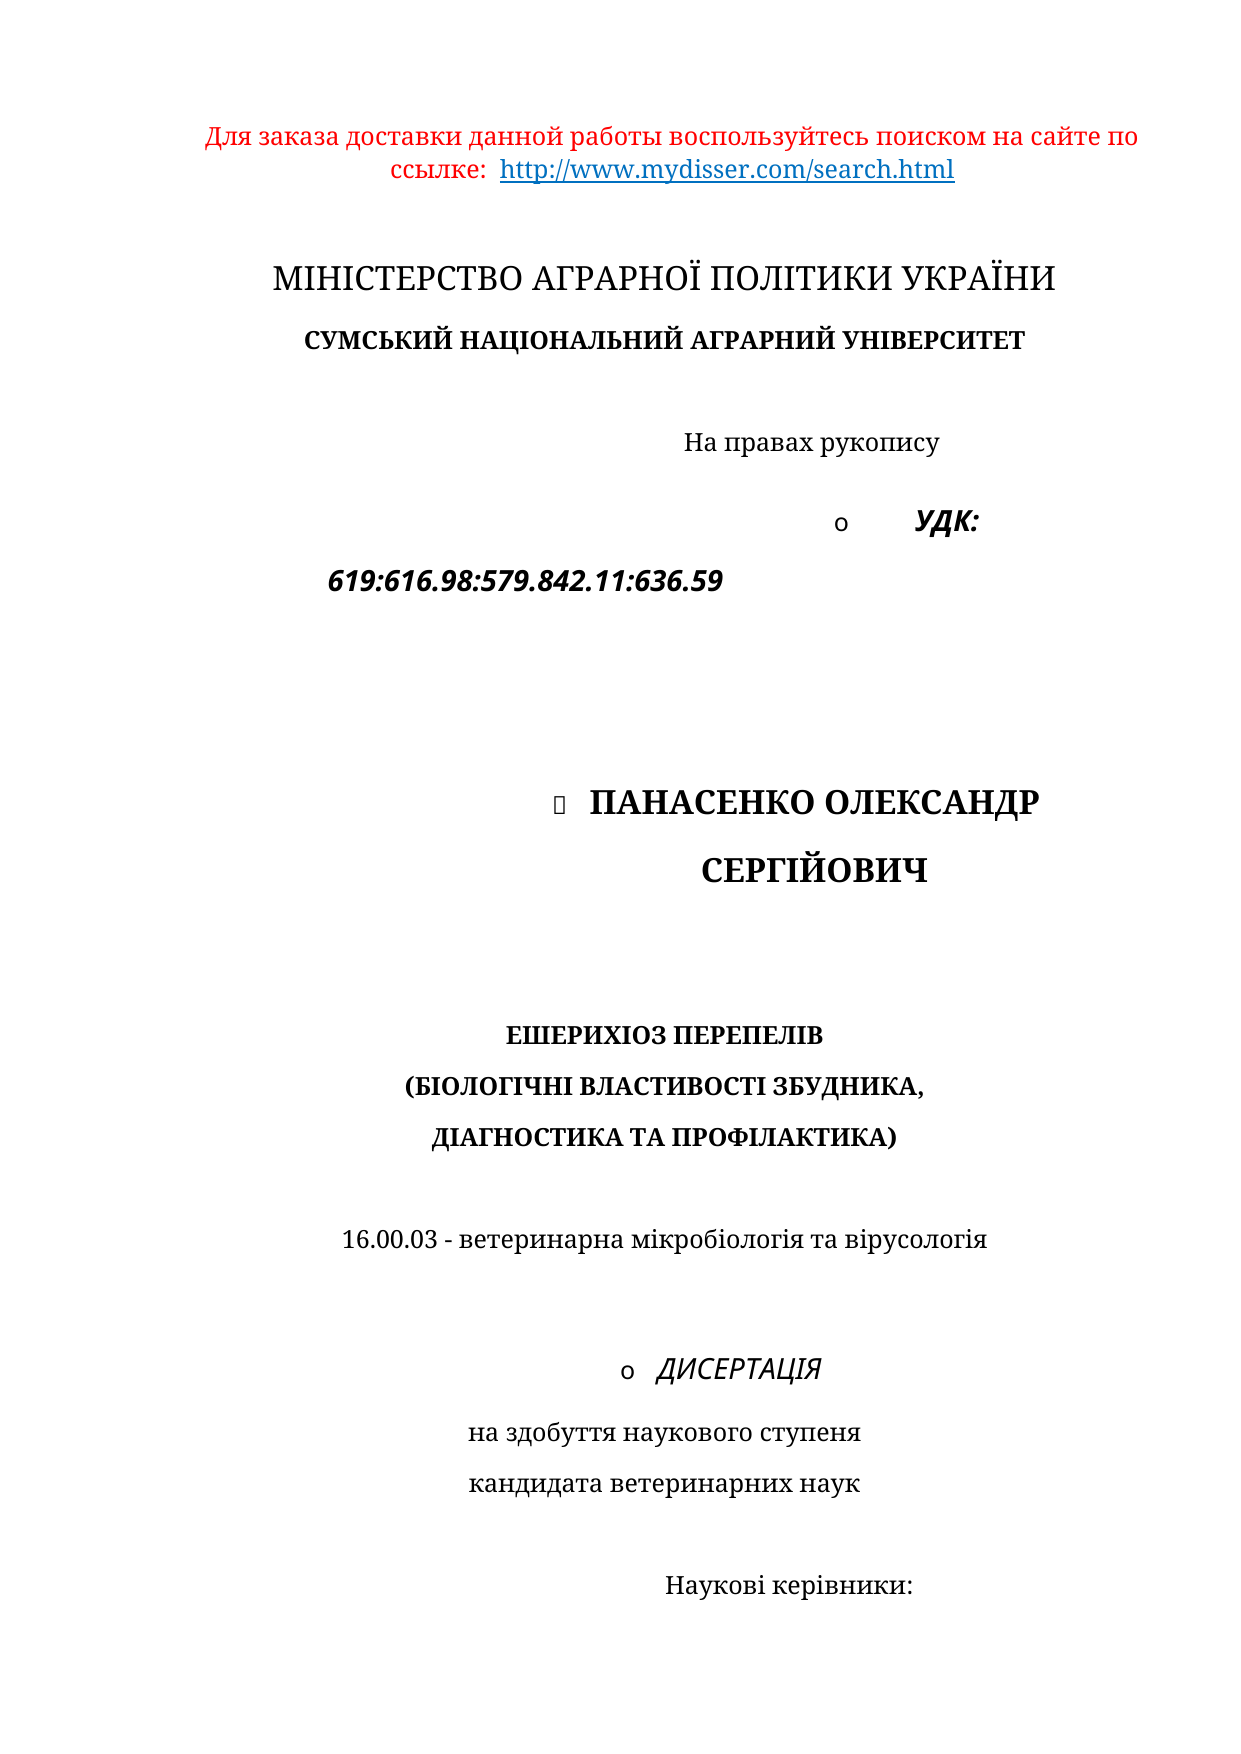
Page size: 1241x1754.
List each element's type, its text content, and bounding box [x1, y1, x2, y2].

text 16.00.03 - ветеринарна мікробіологія та вірусологія [177, 1221, 1152, 1256]
title Міністерство аграрної політики україни [177, 254, 1152, 300]
text Наукові керівники: [665, 1567, 1152, 1601]
subtitle Панасенко Олександр Сергійович [440, 779, 1152, 892]
text Для заказа доставки данной работы воспользуйтесь поиском на сайте по ссылке: http://www.mydisser.com/search.html [177, 118, 1167, 186]
subtitle Дисертація [290, 1348, 1152, 1388]
text діагностика та профілактика) [177, 1119, 1152, 1153]
text сумський національний аграрний університет [177, 322, 1152, 357]
text На правах рукопису [177, 424, 1152, 459]
text на здобуття наукового ступеня [177, 1414, 1152, 1448]
text (біологічні властивості збудника, [177, 1068, 1152, 1102]
text Ешерихіоз перепелів [177, 1017, 1152, 1051]
subtitle УДК: 619:616.98:579.842.11:636.59 [327, 501, 1152, 600]
text кандидата ветеринарних наук [177, 1465, 1152, 1499]
